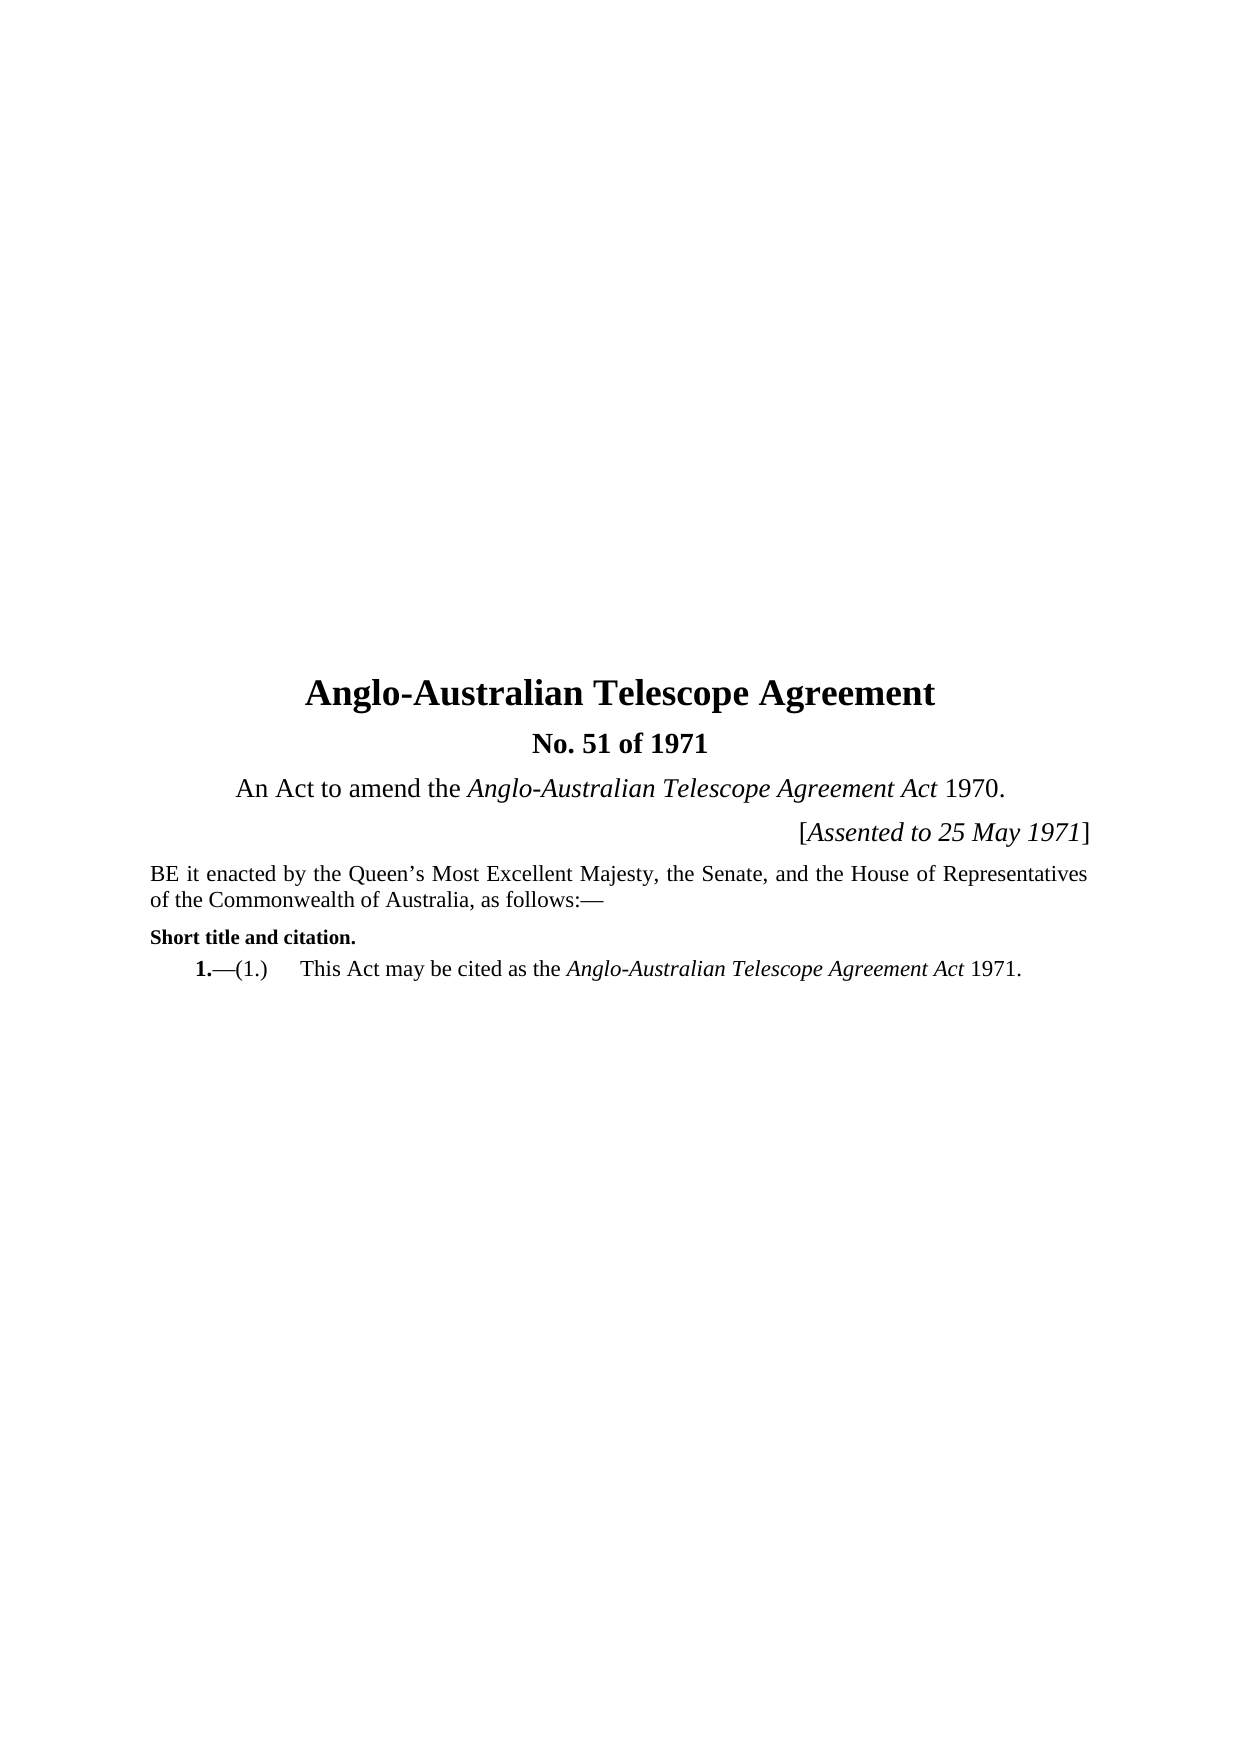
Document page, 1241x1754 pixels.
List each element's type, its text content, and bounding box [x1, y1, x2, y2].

text BE it enacted by the Queen’s Most Excellent Majesty, the Senate, and the House of Representatives of the Commonwealth of Australia, as follows:— [150, 860, 1090, 912]
text Anglo-Australian Telescope Agreement [150, 671, 1090, 714]
text No. 51 of 1971 [150, 726, 1090, 760]
text [Assented to 25 May 1971] [150, 816, 1090, 847]
text Short title and citation. [150, 925, 1090, 949]
text An Act to amend the Anglo-Australian Telescope Agreement Act 1970. [150, 772, 1090, 804]
text 1.—(1.) This Act may be cited as the Anglo-Australian Telescope Agreement Act 1971. [150, 955, 1090, 982]
